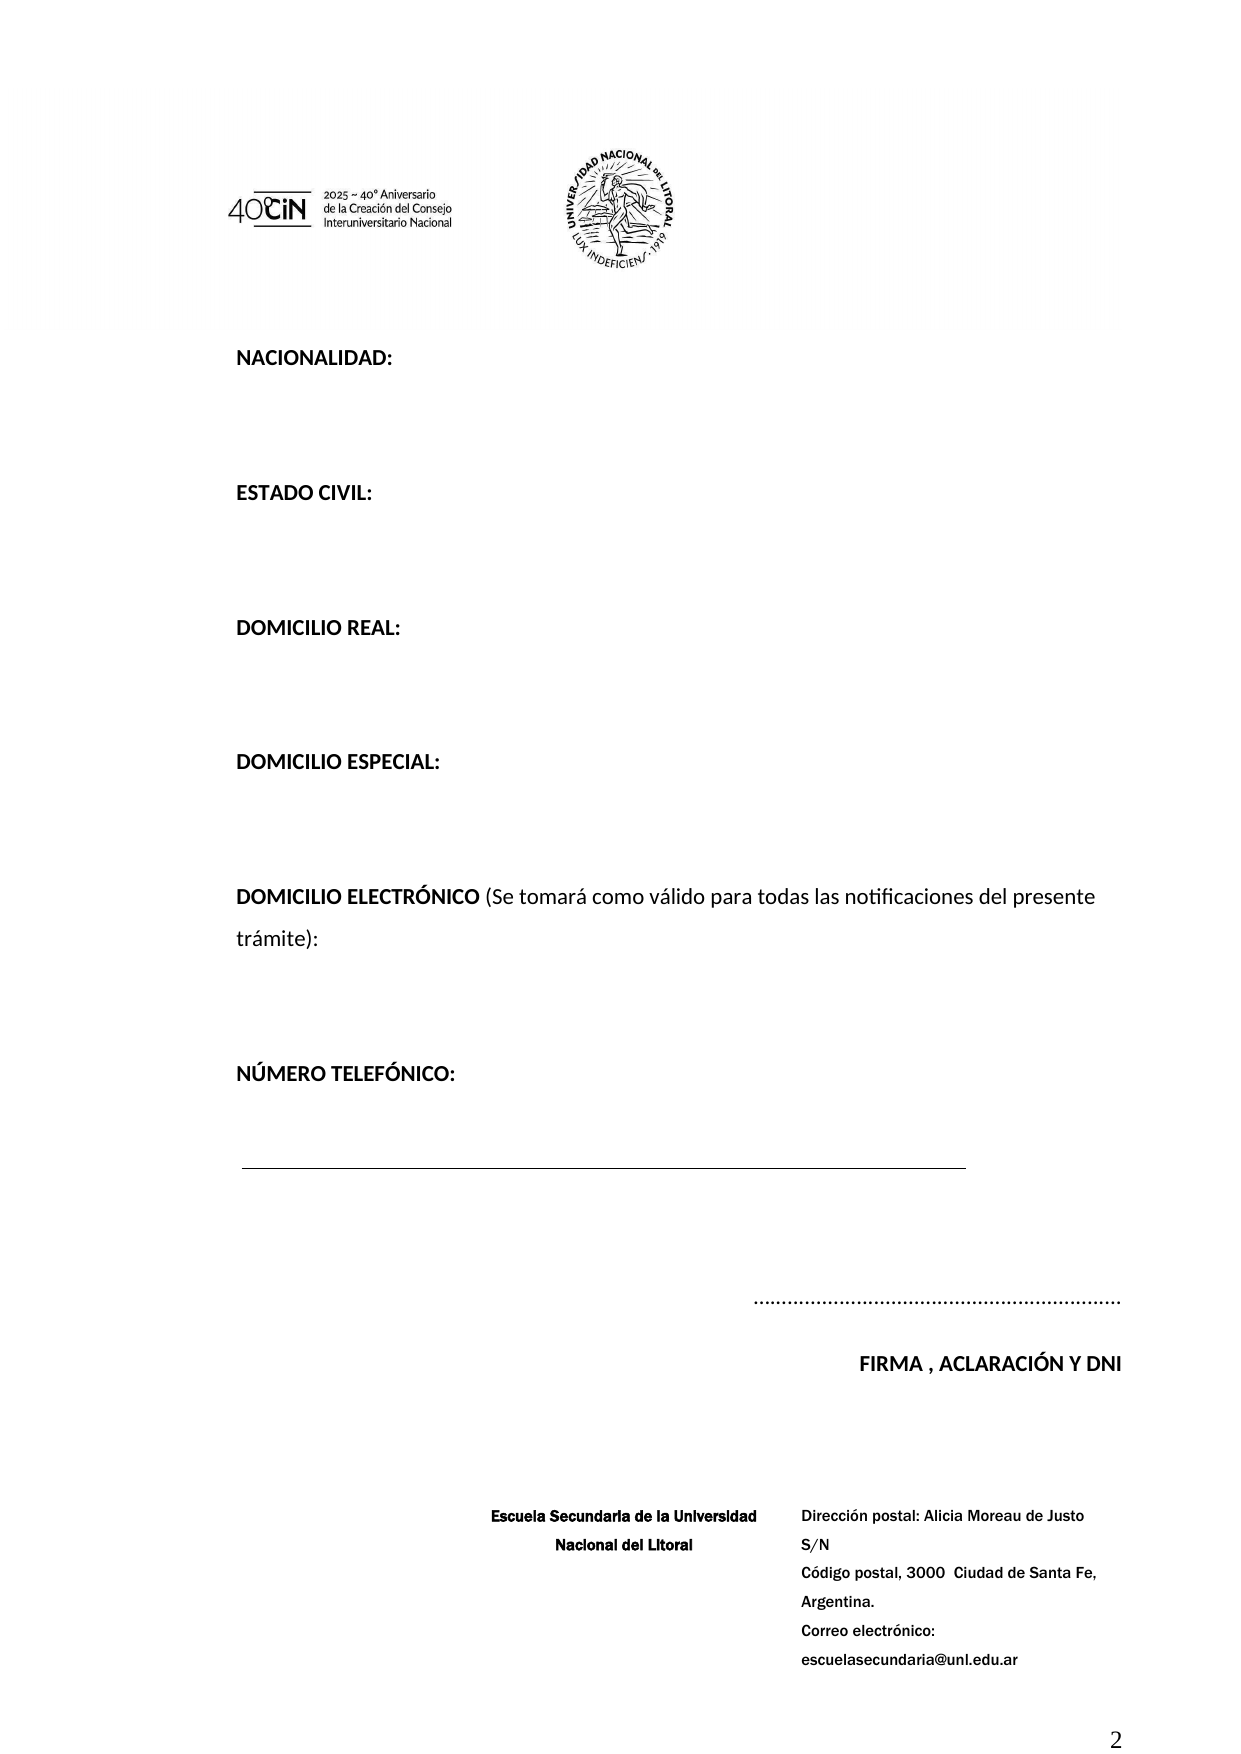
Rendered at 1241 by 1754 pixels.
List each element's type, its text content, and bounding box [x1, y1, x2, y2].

picture [4, 88, 1123, 330]
text …............................................................. [236, 1282, 1122, 1310]
text DOMICILIO ESPECIAL: [236, 747, 1122, 775]
text NACIONALIDAD: [236, 117, 1122, 371]
text NÚMERO TELEFÓNICO: [236, 1059, 1122, 1087]
text DOMICILIO ELECTRÓNICO (Se tomará como válido para todas las notificaciones del presente trámite): [236, 882, 1122, 952]
text FIRMA , ACLARACIÓN Y DNI [236, 1349, 1122, 1377]
text DOMICILIO REAL: [236, 613, 1122, 641]
text ESTADO CIVIL: [236, 478, 1122, 506]
